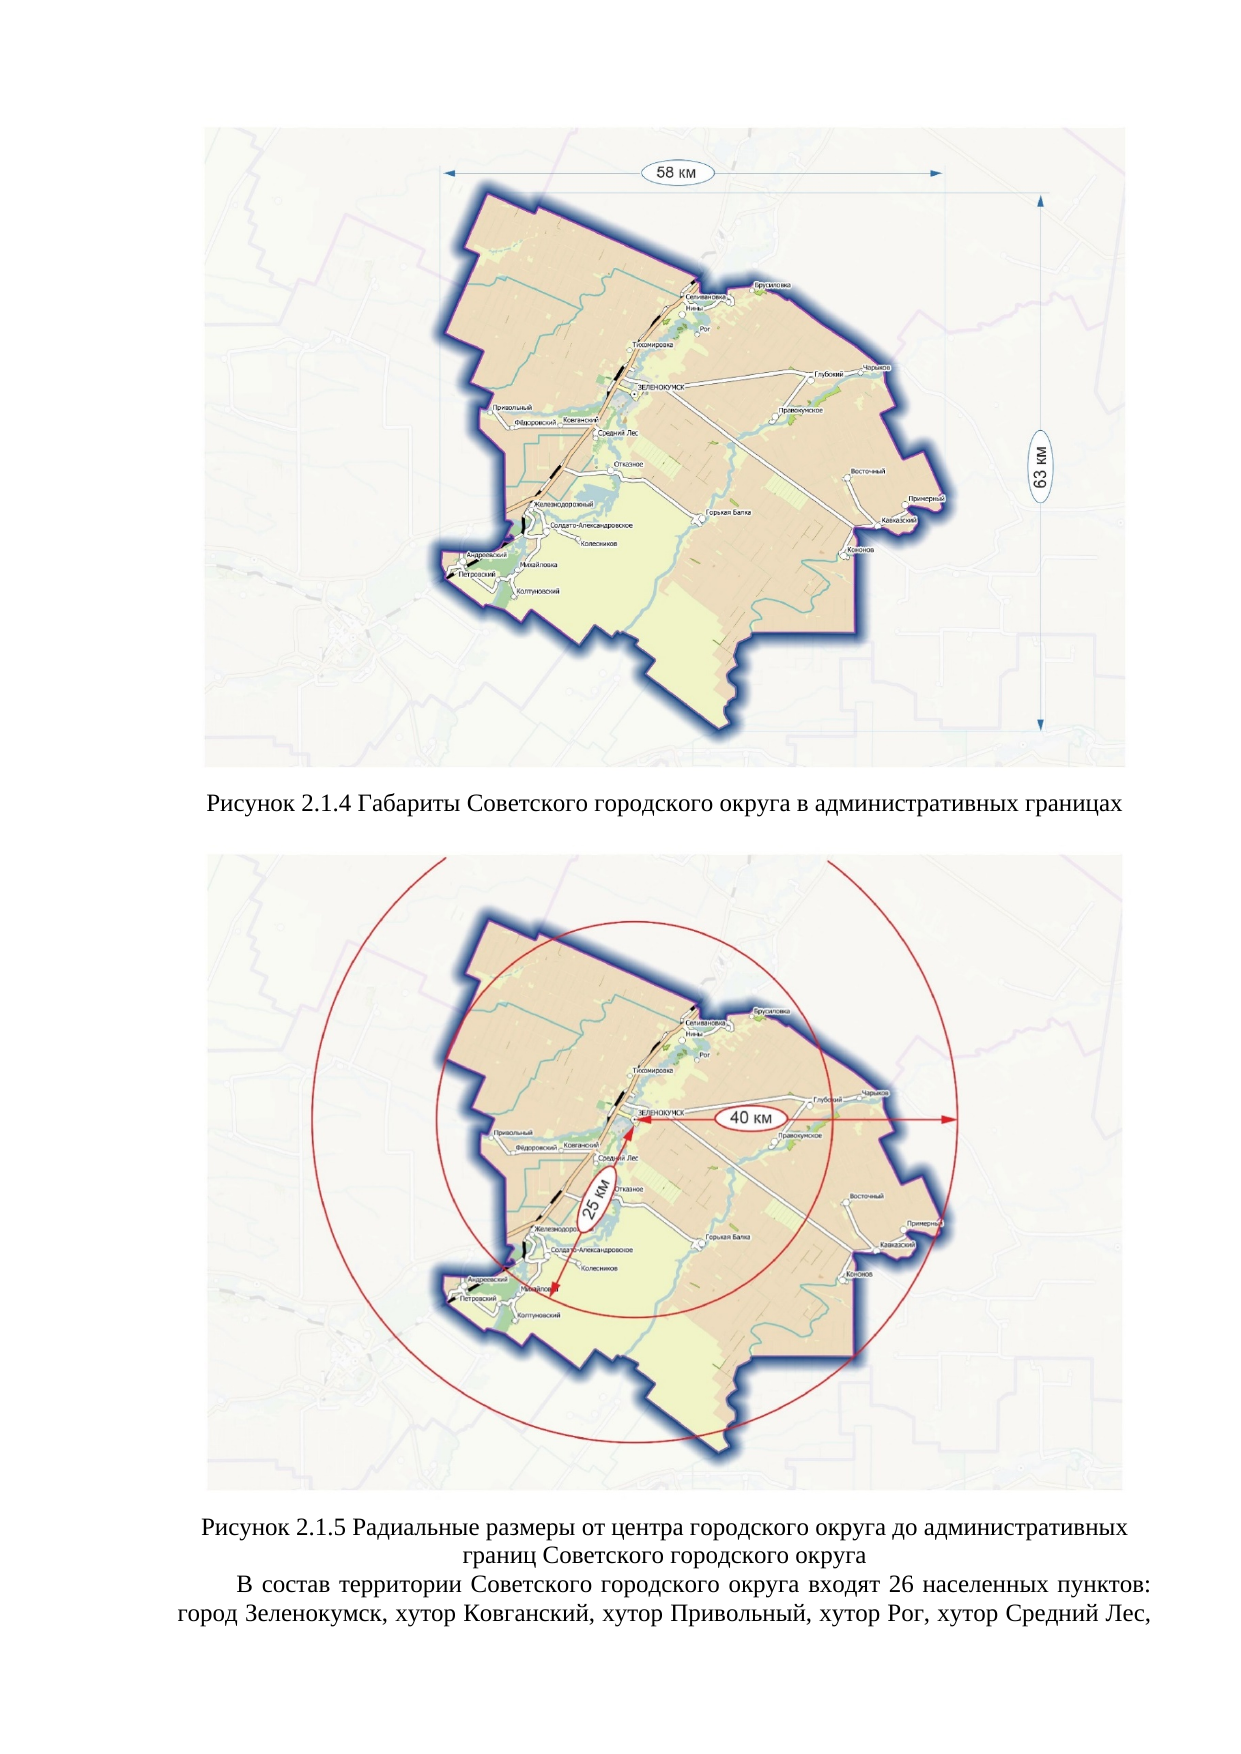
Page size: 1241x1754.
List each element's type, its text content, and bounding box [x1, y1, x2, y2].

text Рисунок 2.1.5 Радиальные размеры от центра городского округа до административных границ Советского городского округа [177, 1512, 1152, 1569]
picture [193, 845, 1136, 1512]
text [177, 1569, 1152, 1627]
text Рисунок 2.1.4 Габариты Советского городского округа в административных границах [177, 788, 1152, 817]
picture [190, 118, 1138, 789]
